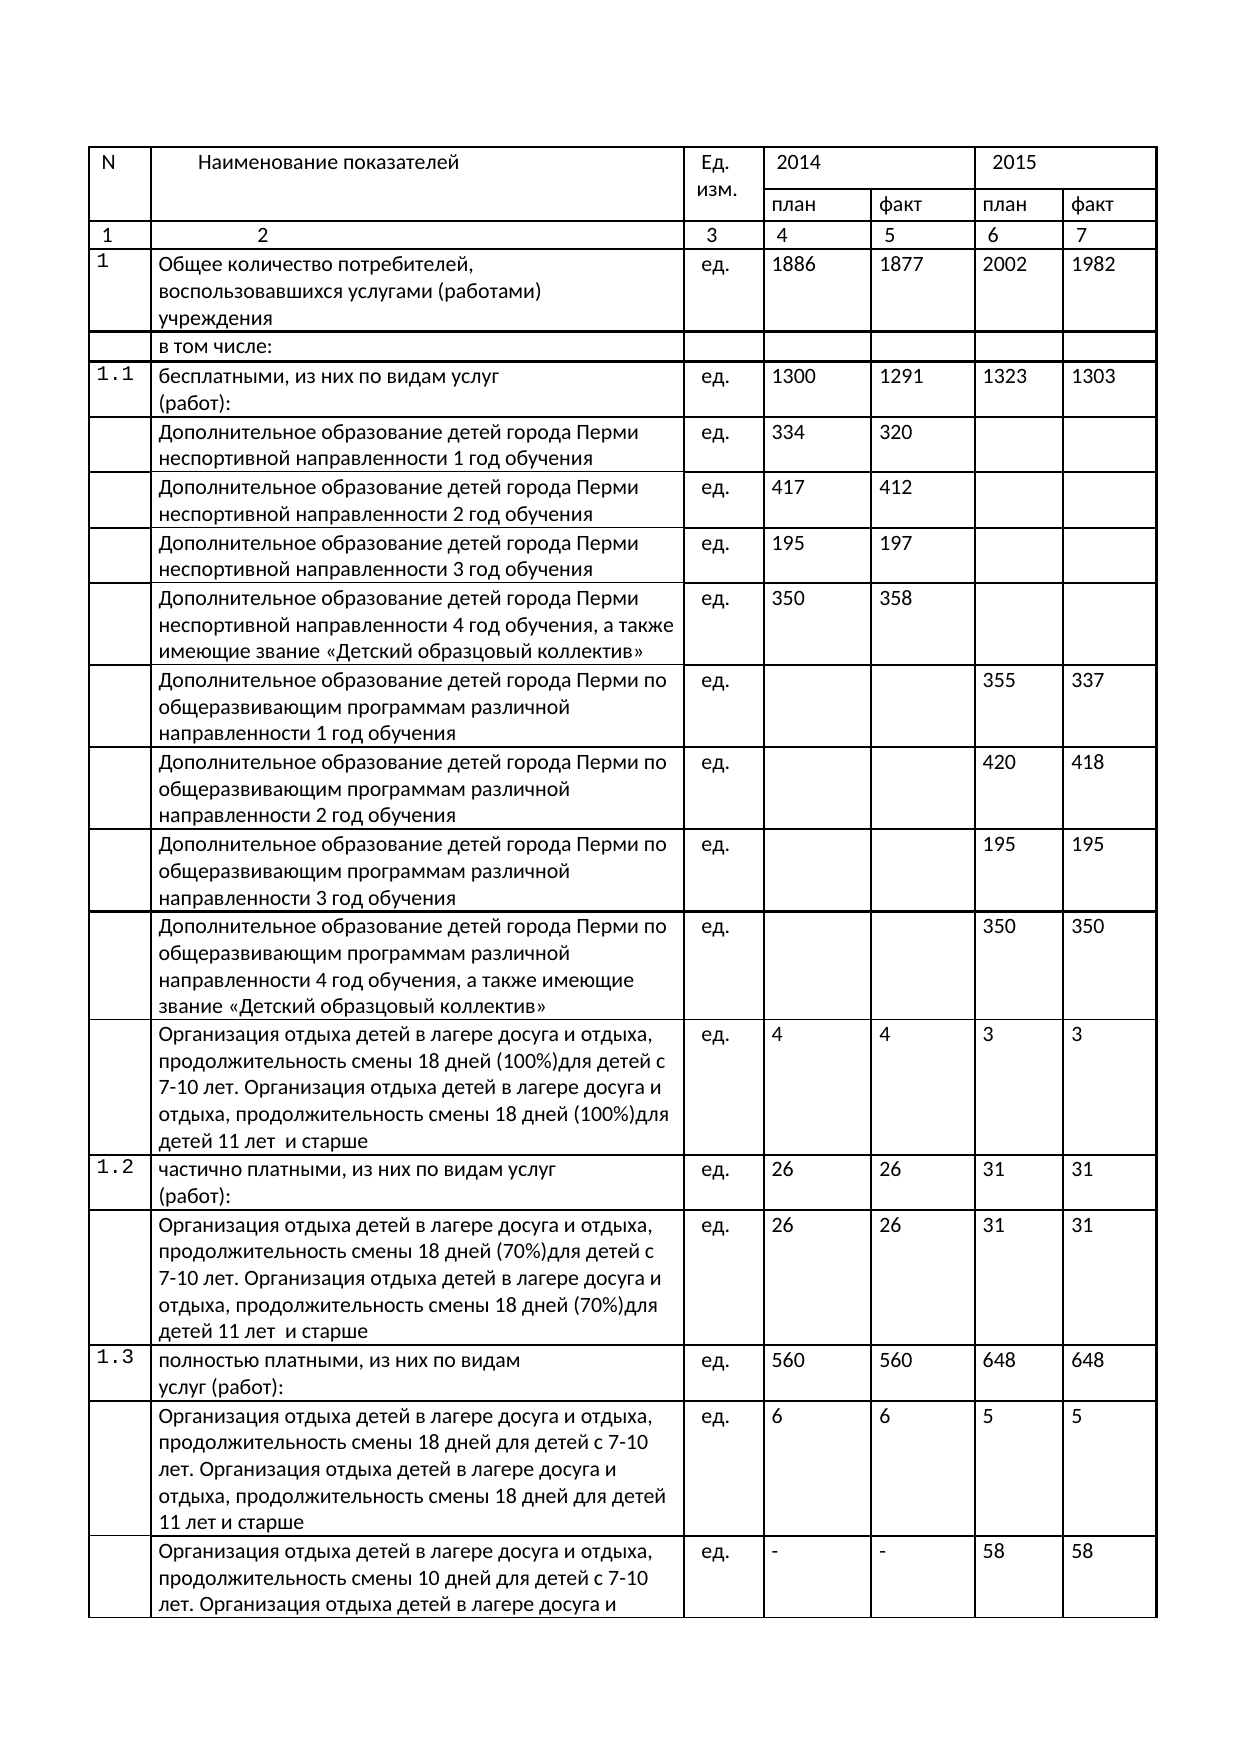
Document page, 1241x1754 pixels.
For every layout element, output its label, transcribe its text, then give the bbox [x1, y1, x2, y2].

table_cell [976, 529, 1062, 582]
table_cell Дополнительное образование детей города Перми неспортивной направленности 2 год обучения [152, 472, 683, 527]
table_cell частично платными, из них по видам услуг (работ): [152, 1156, 683, 1209]
table_cell 2 [152, 222, 683, 248]
table_cell ед. [685, 473, 763, 527]
table_cell 417 [765, 473, 870, 527]
table_header Ед. изм. [685, 148, 763, 219]
table_cell 560 [872, 1346, 974, 1400]
table_cell 1877 [872, 250, 974, 330]
table_cell [90, 666, 150, 746]
table_cell [90, 1020, 150, 1153]
table_cell [872, 748, 974, 828]
table_cell Организация отдыха детей в лагере досуга и отдыха, продолжительность смены 18 дней для детей с 7-10 лет. Организация отдыха детей в лагере досуга и отдыха, продолжительность смены 18 дней для детей 11 лет и старше [152, 1402, 683, 1535]
table_cell 1300 [765, 363, 870, 416]
table_cell 31 [976, 1211, 1062, 1344]
table_cell 5 [872, 222, 974, 248]
table_header 2015 [976, 148, 1155, 188]
table_cell 3 [685, 222, 763, 248]
table_cell [90, 830, 150, 910]
table_cell 1303 [1064, 363, 1155, 416]
table_cell 6 [872, 1402, 974, 1535]
table_cell - [765, 1537, 870, 1617]
table_cell 5 [976, 1402, 1062, 1535]
table_cell [872, 333, 974, 360]
table_cell Дополнительное образование детей города Перми по общеразвивающим программам различной направленности 4 год обучения, а также имеющие звание «Детский образцовый коллектив» [152, 913, 683, 1019]
table_cell 197 [872, 529, 974, 582]
table_cell 26 [872, 1211, 974, 1344]
table_cell ед. [685, 363, 763, 416]
table_cell 1 [90, 250, 150, 330]
table_cell [90, 1536, 150, 1617]
table_cell 1 [90, 222, 150, 248]
table_cell 7 [1064, 222, 1155, 248]
table_cell план [765, 190, 870, 219]
table_cell план [976, 190, 1062, 219]
table_cell [90, 913, 150, 1019]
table_cell ед. [685, 418, 763, 471]
table_cell [872, 913, 974, 1019]
table_cell [872, 830, 974, 910]
table_cell [765, 913, 870, 1019]
table_cell 6 [976, 222, 1062, 248]
table_cell Дополнительное образование детей города Перми неспортивной направленности 3 год обучения [152, 528, 683, 582]
table_cell ед. [685, 913, 763, 1019]
table_cell 420 [976, 748, 1062, 828]
table_cell [1064, 529, 1155, 582]
table_cell Дополнительное образование детей города Перми по общеразвивающим программам различной направленности 1 год обучения [152, 665, 683, 746]
table_cell 1291 [872, 363, 974, 416]
table_cell [765, 748, 870, 828]
table_cell [976, 584, 1062, 664]
table_cell 195 [765, 529, 870, 582]
table_cell 4 [765, 222, 870, 248]
table_cell 1.3 [90, 1346, 150, 1400]
table_cell в том числе: [152, 333, 683, 360]
table_cell факт [1064, 190, 1155, 219]
table_cell 648 [976, 1346, 1062, 1400]
table_cell 58 [1064, 1537, 1155, 1617]
table_cell [1064, 584, 1155, 664]
table_cell 1323 [976, 363, 1062, 416]
table_cell [90, 1211, 150, 1344]
table_cell ед. [685, 830, 763, 910]
table_cell [1064, 333, 1155, 360]
table_cell 1.2 [90, 1156, 150, 1209]
table_cell [685, 333, 763, 360]
table_cell [90, 473, 150, 527]
table_cell [765, 830, 870, 910]
table_cell 4 [872, 1020, 974, 1153]
table_cell 195 [976, 830, 1062, 910]
table_cell ед. [685, 748, 763, 828]
table_cell [1064, 418, 1155, 471]
table_cell ед. [685, 529, 763, 582]
table_cell 195 [1064, 830, 1155, 910]
table_cell 320 [872, 418, 974, 471]
table_cell [765, 666, 870, 746]
table_cell 31 [1064, 1156, 1155, 1209]
table_cell Дополнительное образование детей города Перми неспортивной направленности 4 год обучения, а также имеющие звание «Детский образцовый коллектив» [152, 583, 683, 664]
table_cell ед. [685, 1537, 763, 1617]
table_cell [765, 333, 870, 360]
table_cell 418 [1064, 748, 1155, 828]
table_cell ед. [685, 666, 763, 746]
table_cell 350 [976, 913, 1062, 1019]
table_cell 26 [765, 1211, 870, 1344]
table_cell 560 [765, 1346, 870, 1400]
table_cell 3 [1064, 1020, 1155, 1153]
table_cell 31 [976, 1156, 1062, 1209]
table_cell 6 [765, 1402, 870, 1535]
table_cell ед. [685, 1020, 763, 1153]
table_cell 334 [765, 418, 870, 471]
table_cell [976, 473, 1062, 527]
table_cell 58 [976, 1537, 1062, 1617]
table_cell 3 [976, 1020, 1062, 1153]
table_cell [976, 418, 1062, 471]
table_cell 337 [1064, 666, 1155, 746]
table_cell полностью платными, из них по видам услуг (работ): [152, 1346, 683, 1400]
table_cell Дополнительное образование детей города Перми неспортивной направленности 1 год обучения [152, 418, 683, 471]
table_cell [976, 333, 1062, 360]
table_cell [90, 584, 150, 664]
table_cell ед. [685, 1346, 763, 1400]
table_header 2014 [765, 148, 974, 188]
table_cell 26 [872, 1156, 974, 1209]
table_cell 26 [765, 1156, 870, 1209]
table_cell [90, 1402, 150, 1535]
table_cell 355 [976, 666, 1062, 746]
table_cell Дополнительное образование детей города Перми по общеразвивающим программам различной направленности 2 год обучения [152, 748, 683, 828]
table_cell ед. [685, 584, 763, 664]
table_cell ед. [685, 1402, 763, 1535]
table_cell 1982 [1064, 250, 1155, 330]
table_cell 350 [1064, 913, 1155, 1019]
table_cell [90, 529, 150, 582]
table_cell 4 [765, 1020, 870, 1153]
table_cell Общее количество потребителей, воспользовавшихся услугами (работами) учреждения [152, 250, 683, 330]
table_cell ед. [685, 1156, 763, 1209]
table_cell [872, 666, 974, 746]
table_cell [90, 418, 150, 471]
table_cell Организация отдыха детей в лагере досуга и отдыха, продолжительность смены 18 дней (100%)для детей с 7-10 лет. Организация отдыха детей в лагере досуга и отдыха, продолжительность смены 18 дней (100%)для детей 11 лет и старше [152, 1020, 683, 1153]
table_cell 412 [872, 473, 974, 527]
table_cell 358 [872, 584, 974, 664]
table_cell [90, 333, 150, 360]
table_header N [90, 148, 150, 219]
table_cell - [872, 1537, 974, 1617]
table_cell Дополнительное образование детей города Перми по общеразвивающим программам различной направленности 3 год обучения [152, 830, 683, 910]
table_cell бесплатными, из них по видам услуг (работ): [152, 363, 683, 416]
table_cell [1064, 473, 1155, 527]
table_cell ед. [685, 250, 763, 330]
table_cell 350 [765, 584, 870, 664]
table_cell 2002 [976, 250, 1062, 330]
table_header Наименование показателей [152, 148, 683, 219]
table_cell 5 [1064, 1402, 1155, 1535]
table_cell 31 [1064, 1211, 1155, 1344]
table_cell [152, 1537, 683, 1617]
table_cell факт [872, 190, 974, 219]
table_cell 1.1 [90, 363, 150, 416]
table_cell 648 [1064, 1346, 1155, 1400]
table_cell ед. [685, 1211, 763, 1344]
table_cell 1886 [765, 250, 870, 330]
table_cell [90, 748, 150, 828]
